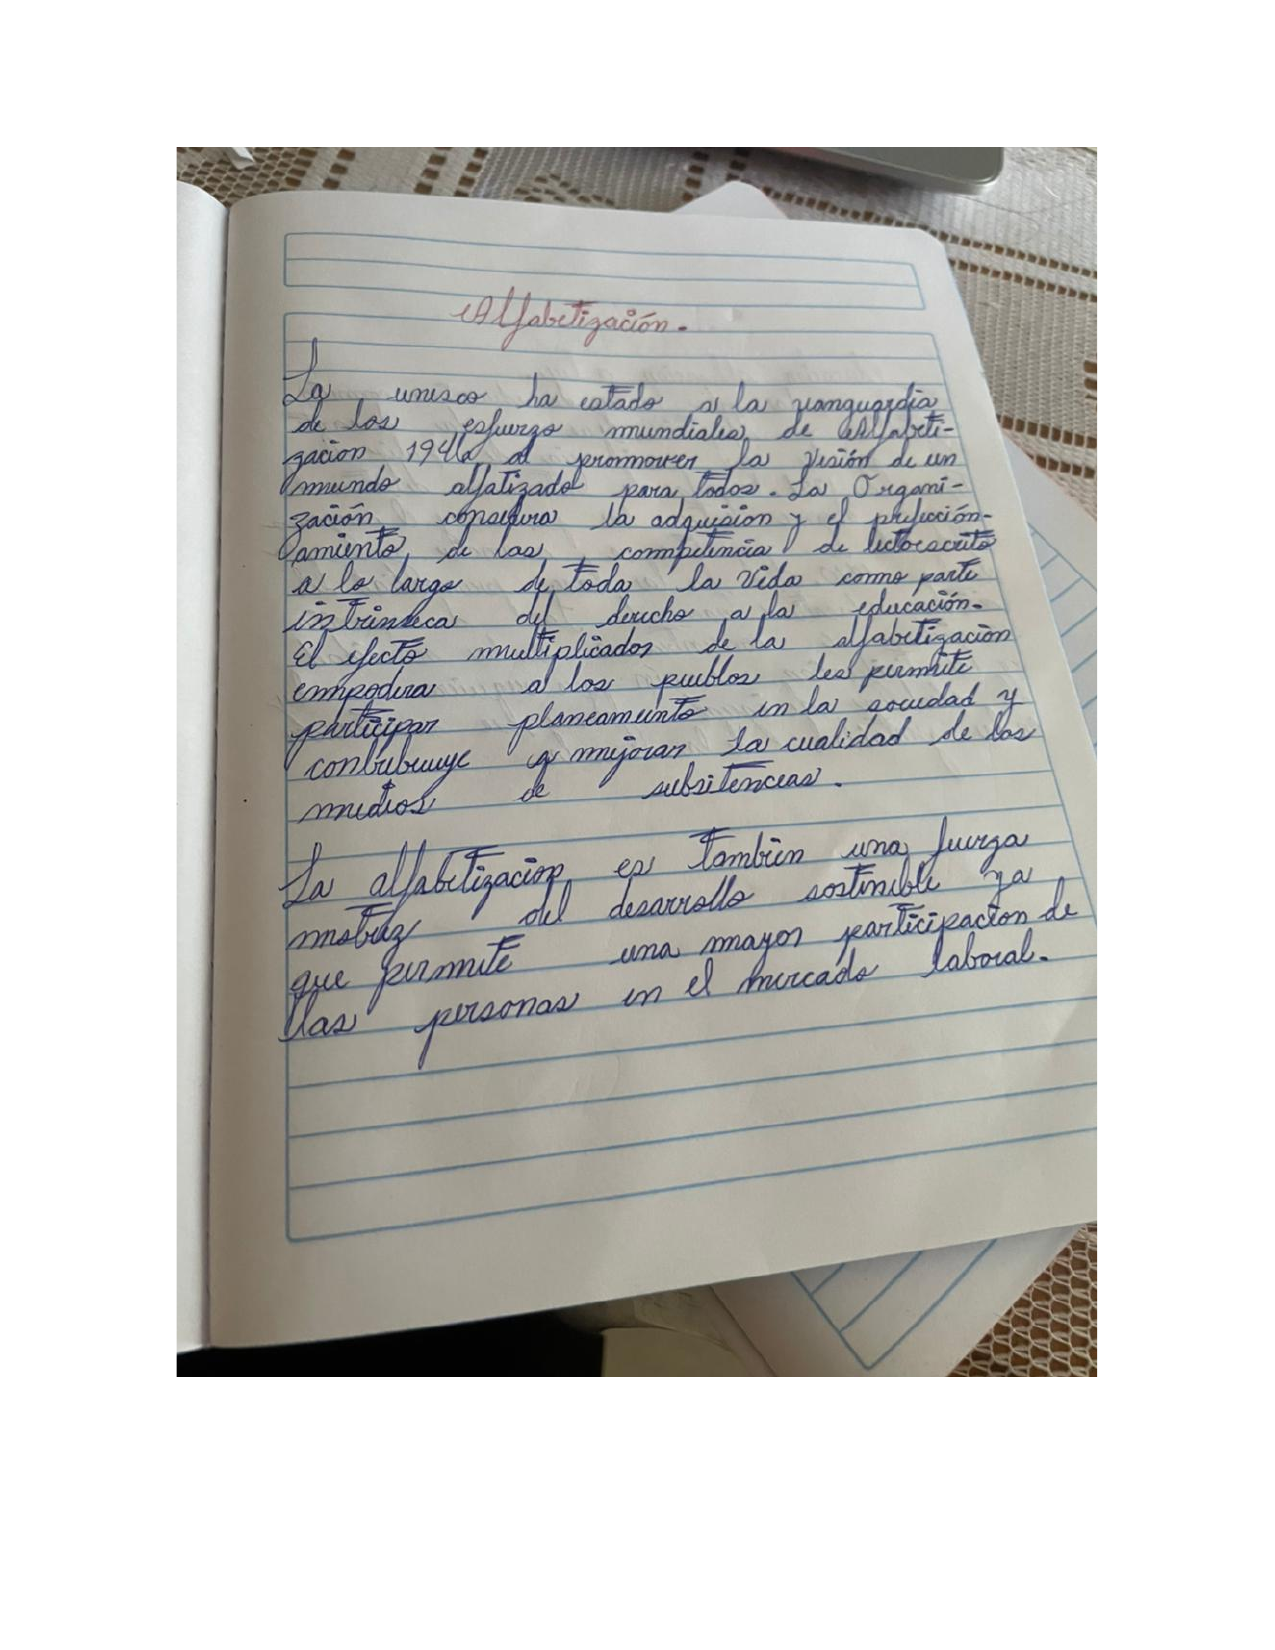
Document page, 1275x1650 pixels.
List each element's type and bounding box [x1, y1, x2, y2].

picture [176, 147, 1098, 1377]
